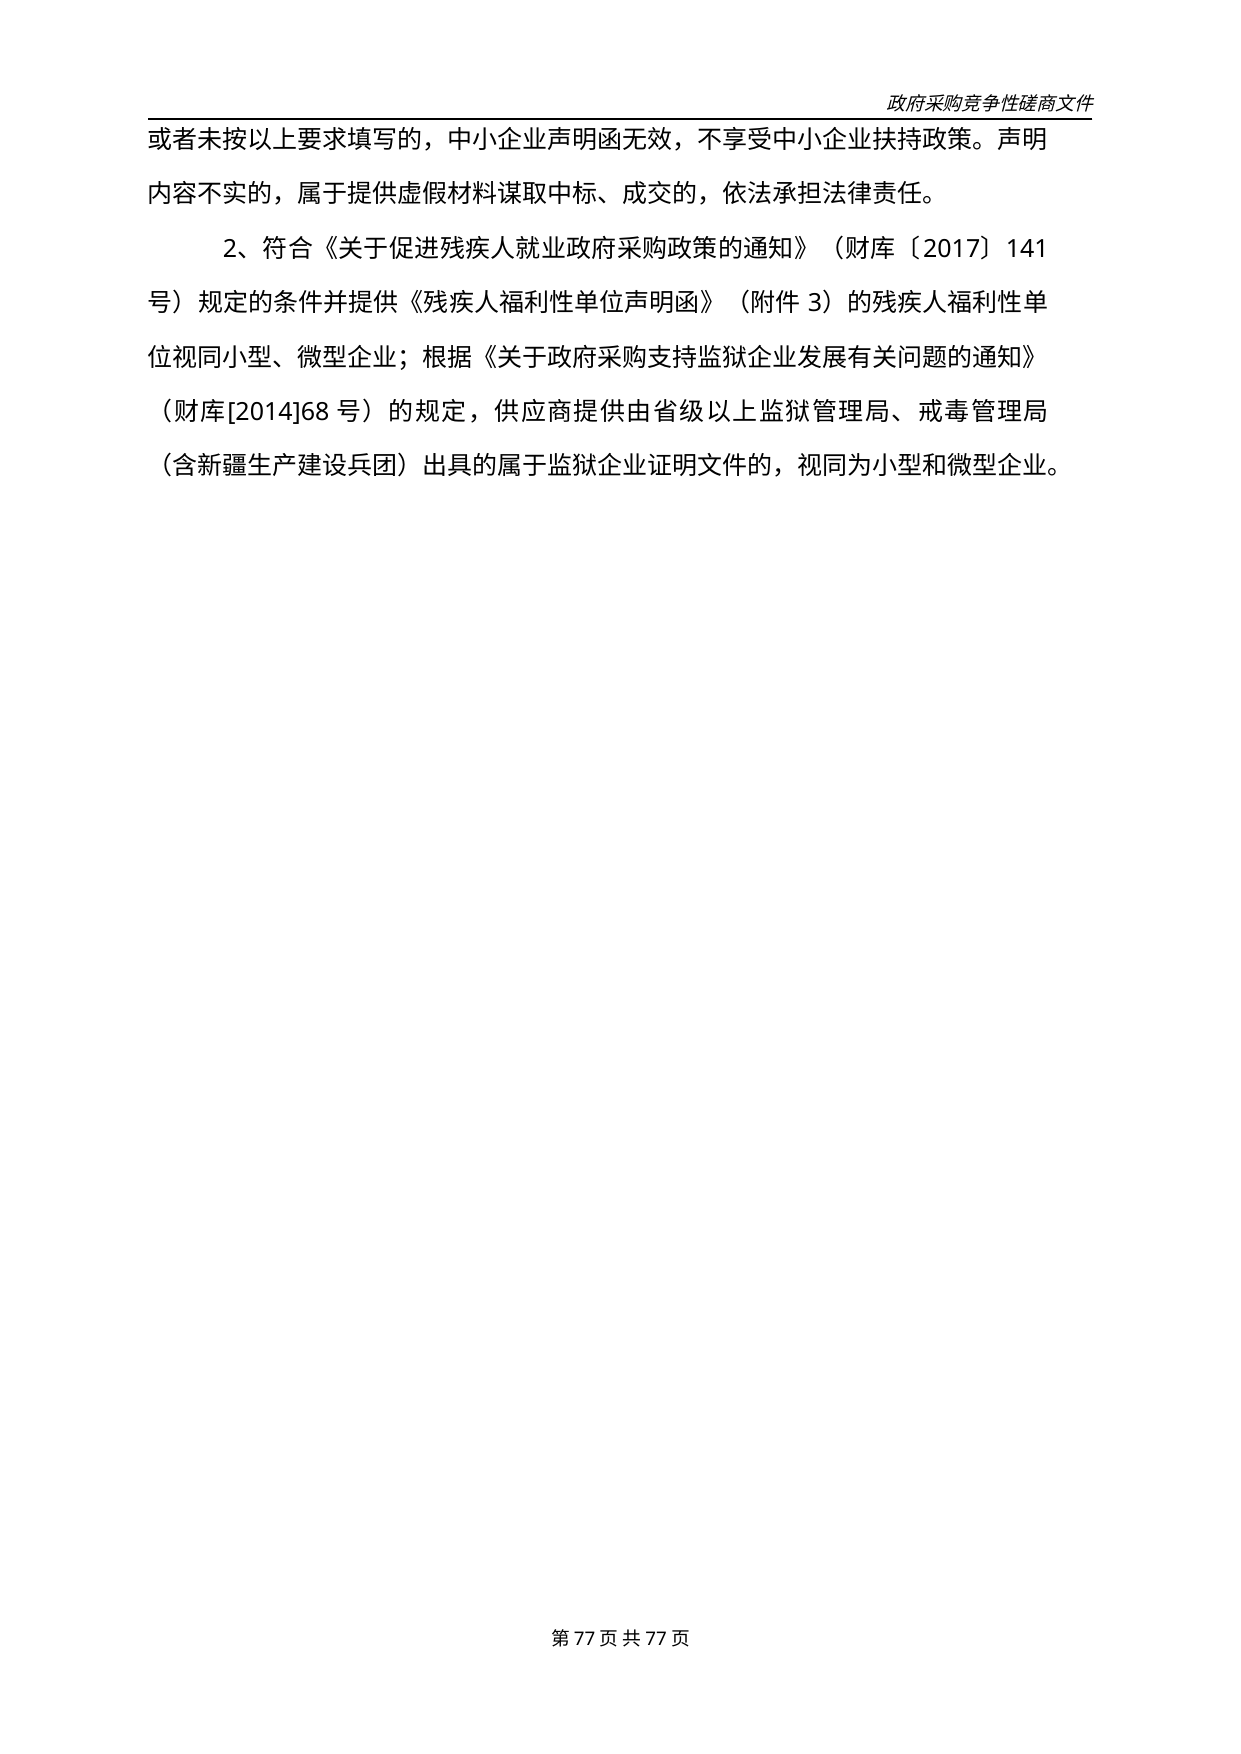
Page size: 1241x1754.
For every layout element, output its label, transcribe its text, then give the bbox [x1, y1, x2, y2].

text 2、符合《关于促进残疾人就业政府采购政策的通知》（财库〔2017〕141号）规定的条件并提供《残疾人福利性单位声明函》（附件3）的残疾人福利性单位视同小型、微型企业；根据《关于政府采购支持监狱企业发展有关问题的通知》（财库[2014]68号）的规定，供应商提供由省级以上监狱管理局、戒毒管理局（含新疆生产建设兵团）出具的属于监狱企业证明文件的，视同为小型和微型企业。 [148, 228, 1049, 482]
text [148, 120, 1049, 210]
